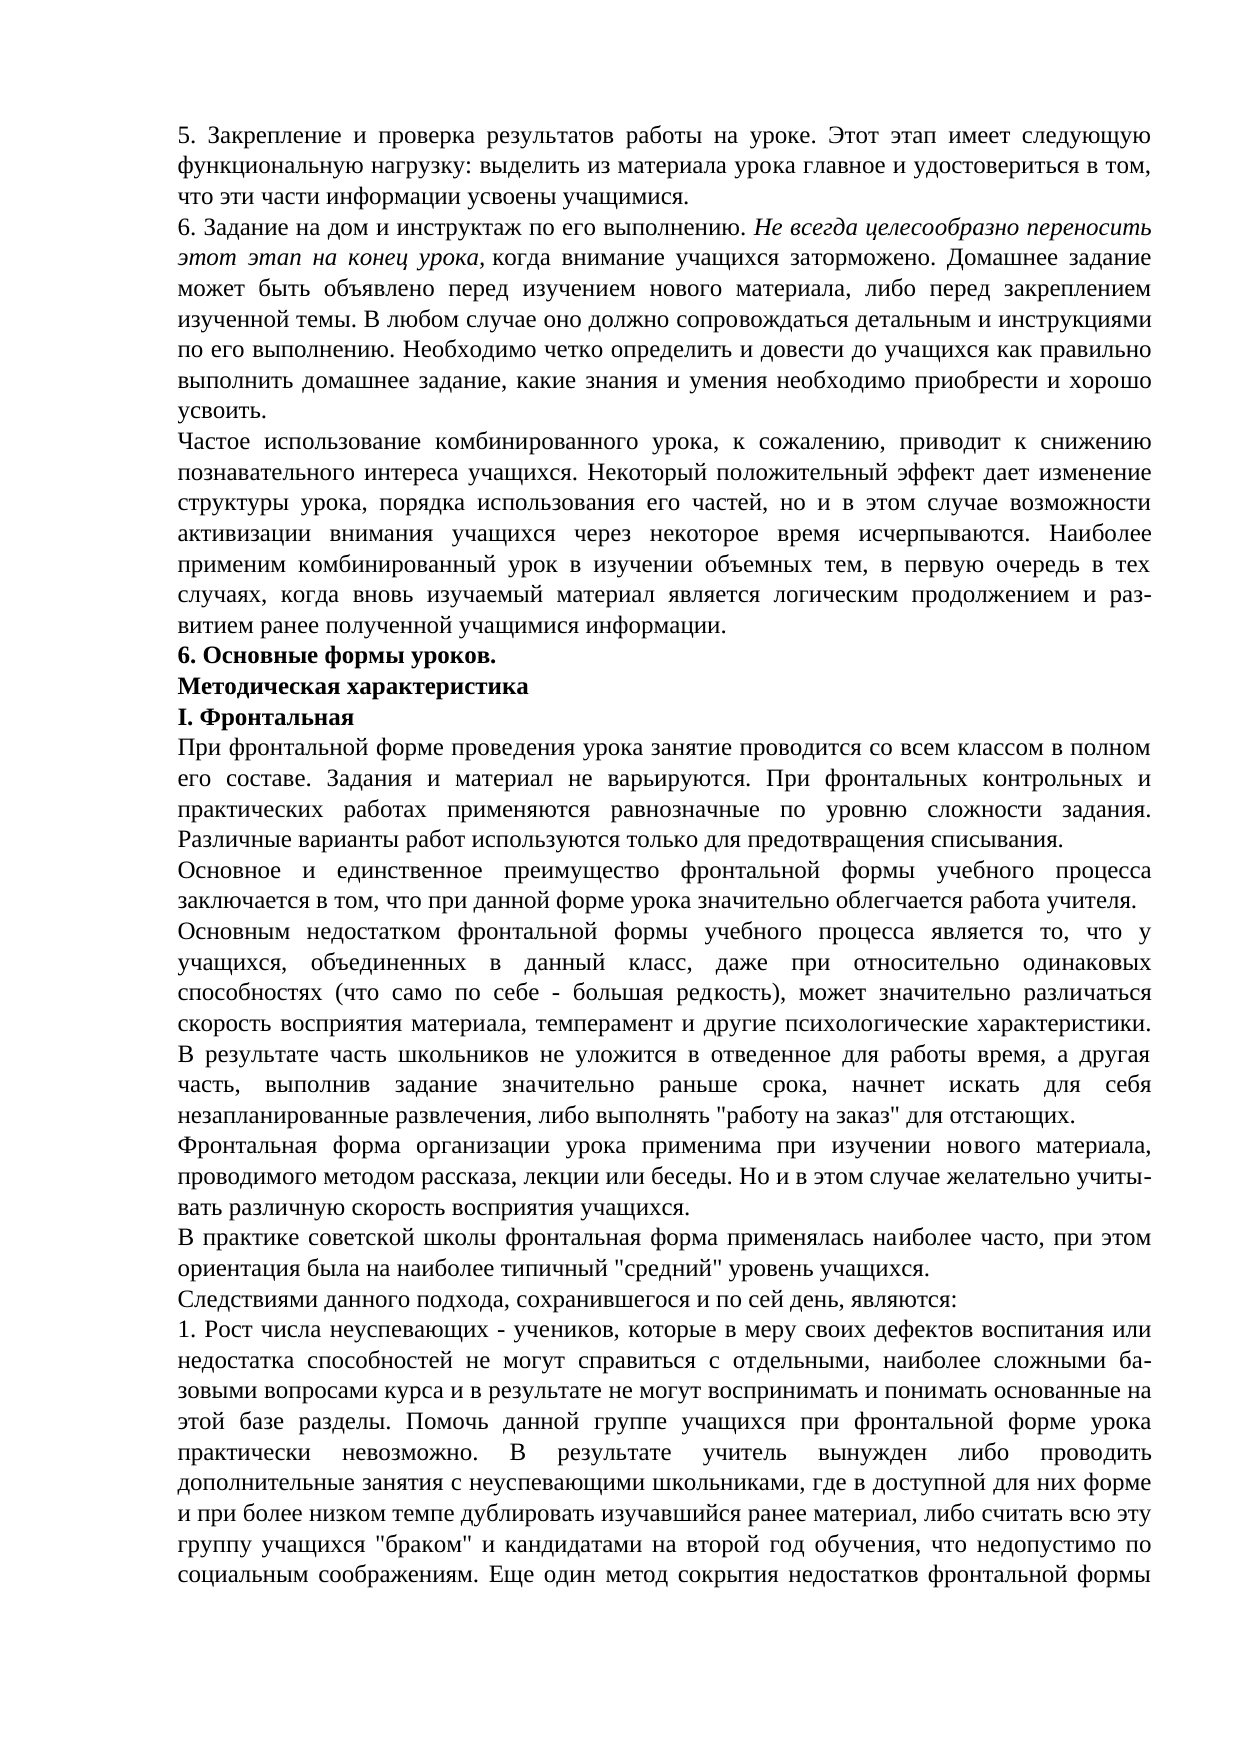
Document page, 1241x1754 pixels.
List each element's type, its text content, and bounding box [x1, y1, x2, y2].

text Следствиями данного подхода, сохранившегося и по сей день, являются: [177, 1282, 1152, 1312]
text Основное и единственное преимущество фронтальной формы учебного процесса заключается в том, что при данной форме урока значительно облегчается работа учителя. [177, 853, 1152, 914]
text В практике советской школы фронтальная форма применялась наиболее часто, при этом ориентация была на наиболее типичный "средний" уровень учащихся. [177, 1221, 1152, 1282]
text 6. Основные формы уроков. [177, 639, 1152, 669]
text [177, 1312, 1152, 1588]
text При фронтальной форме проведения урока занятие проводится со всем классом в полном его составе. Задания и материал не варьируются. При фронтальных контрольных и практических работах применяются равнозначные по уровню сложности задания. Различные варианты работ используются только для предотвращения списывания. [177, 731, 1152, 853]
text Фронтальная форма организации урока применима при изучении нового материала, проводимого методом рассказа, лекции или беседы. Но и в этом случае желательно учитывать различную скорость восприятия учащихся. [177, 1129, 1152, 1221]
text Основным недостатком фронтальной формы учебного процесса является то, что у учащихся, объединенных в данный класс, даже при относительно одинаковых способностях (что само по себе - большая редкость), может значительно различаться скорость восприятия материала, темперамент и другие психологические характеристики. В результате часть школьников не уложится в отведенное для работы время, а другая часть, выполнив задание значительно раньше срока, начнет искать для себя незапланированные развлечения, либо выполнять "работу на заказ" для отстающих. [177, 914, 1152, 1129]
text I. Фронтальная [177, 700, 1152, 731]
text 6. Задание на дом и инструктаж по его выполнению. Не всегда целесообразно переносить этот этап на конец урока, когда внимание учащихся заторможено. Домашнее задание может быть объявлено перед изучением нового материала, либо перед закреплением изученной темы. В любом случае оно должно сопровождаться детальным и инструкциями по его выполнению. Необходимо четко определить и довести до учащихся как правильно выполнить домашнее задание, какие знания и умения необходимо приобрести и хорошо усвоить. [177, 210, 1152, 424]
text Методическая характеристика [177, 669, 1152, 700]
text Частое использование комбинированного урока, к сожалению, приводит к снижению познавательного интереса учащихся. Некоторый положительный эффект дает изменение структуры урока, порядка использования его частей, но и в этом случае возможности активизации внимания учащихся через некоторое время исчерпываются. Наиболее применим комбинированный урок в изучении объемных тем, в первую очередь в тех случаях, когда вновь изучаемый материал является логическим продолжением и развитием ранее полученной учащимися информации. [177, 424, 1152, 639]
text 5. Закрепление и проверка результатов работы на уроке. Этот этап имеет следующую функциональную нагрузку: выделить из материала урока главное и удостовериться в том, что эти части информации усвоены учащимися. [177, 118, 1152, 210]
